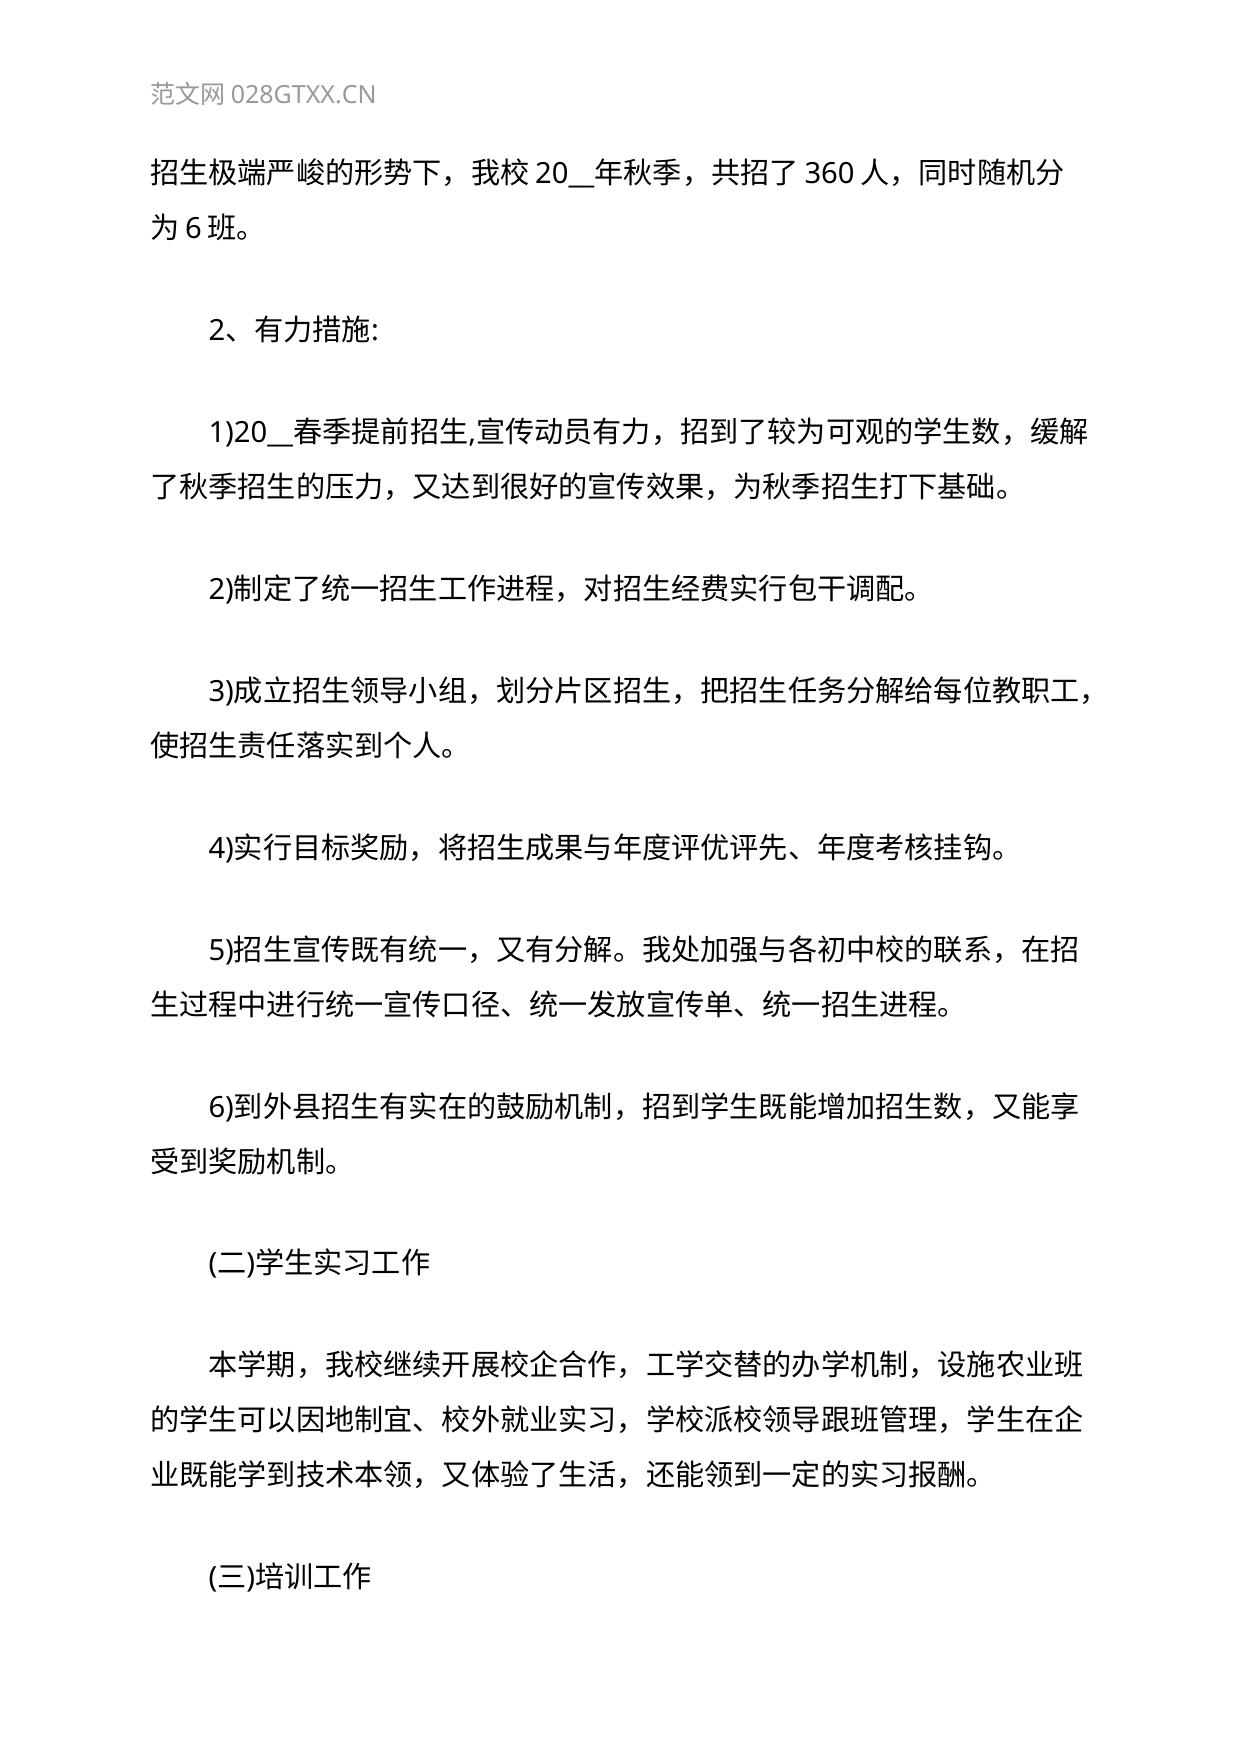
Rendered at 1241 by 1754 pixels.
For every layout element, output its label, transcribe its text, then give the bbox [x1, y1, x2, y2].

text 4)实行目标奖励，将招生成果与年度评优评先、年度考核挂钩。 [150, 824, 1090, 867]
text (二)学生实习工作 [150, 1240, 1090, 1282]
text 6)到外县招生有实在的鼓励机制，招到学生既能增加招生数，又能享受到奖励机制。 [150, 1083, 1090, 1181]
text 3)成立招生领导小组，划分片区招生，把招生任务分解给每位教职工，使招生责任落实到个人。 [150, 668, 1090, 765]
text 1)20__春季提前招生,宣传动员有力，招到了较为可观的学生数，缓解了秋季招生的压力，又达到很好的宣传效果，为秋季招生打下基础。 [150, 409, 1090, 506]
text (三)培训工作 [150, 1553, 1090, 1596]
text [150, 150, 1090, 247]
text 5)招生宣传既有统一，又有分解。我处加强与各初中校的联系，在招生过程中进行统一宣传口径、统一发放宣传单、统一招生进程。 [150, 926, 1090, 1024]
text 2、有力措施: [150, 307, 1090, 349]
text 本学期，我校继续开展校企合作，工学交替的办学机制，设施农业班的学生可以因地制宜、校外就业实习，学校派校领导跟班管理，学生在企业既能学到技术本领，又体验了生活，还能领到一定的实习报酬。 [150, 1342, 1090, 1494]
text 2)制定了统一招生工作进程，对招生经费实行包干调配。 [150, 566, 1090, 608]
